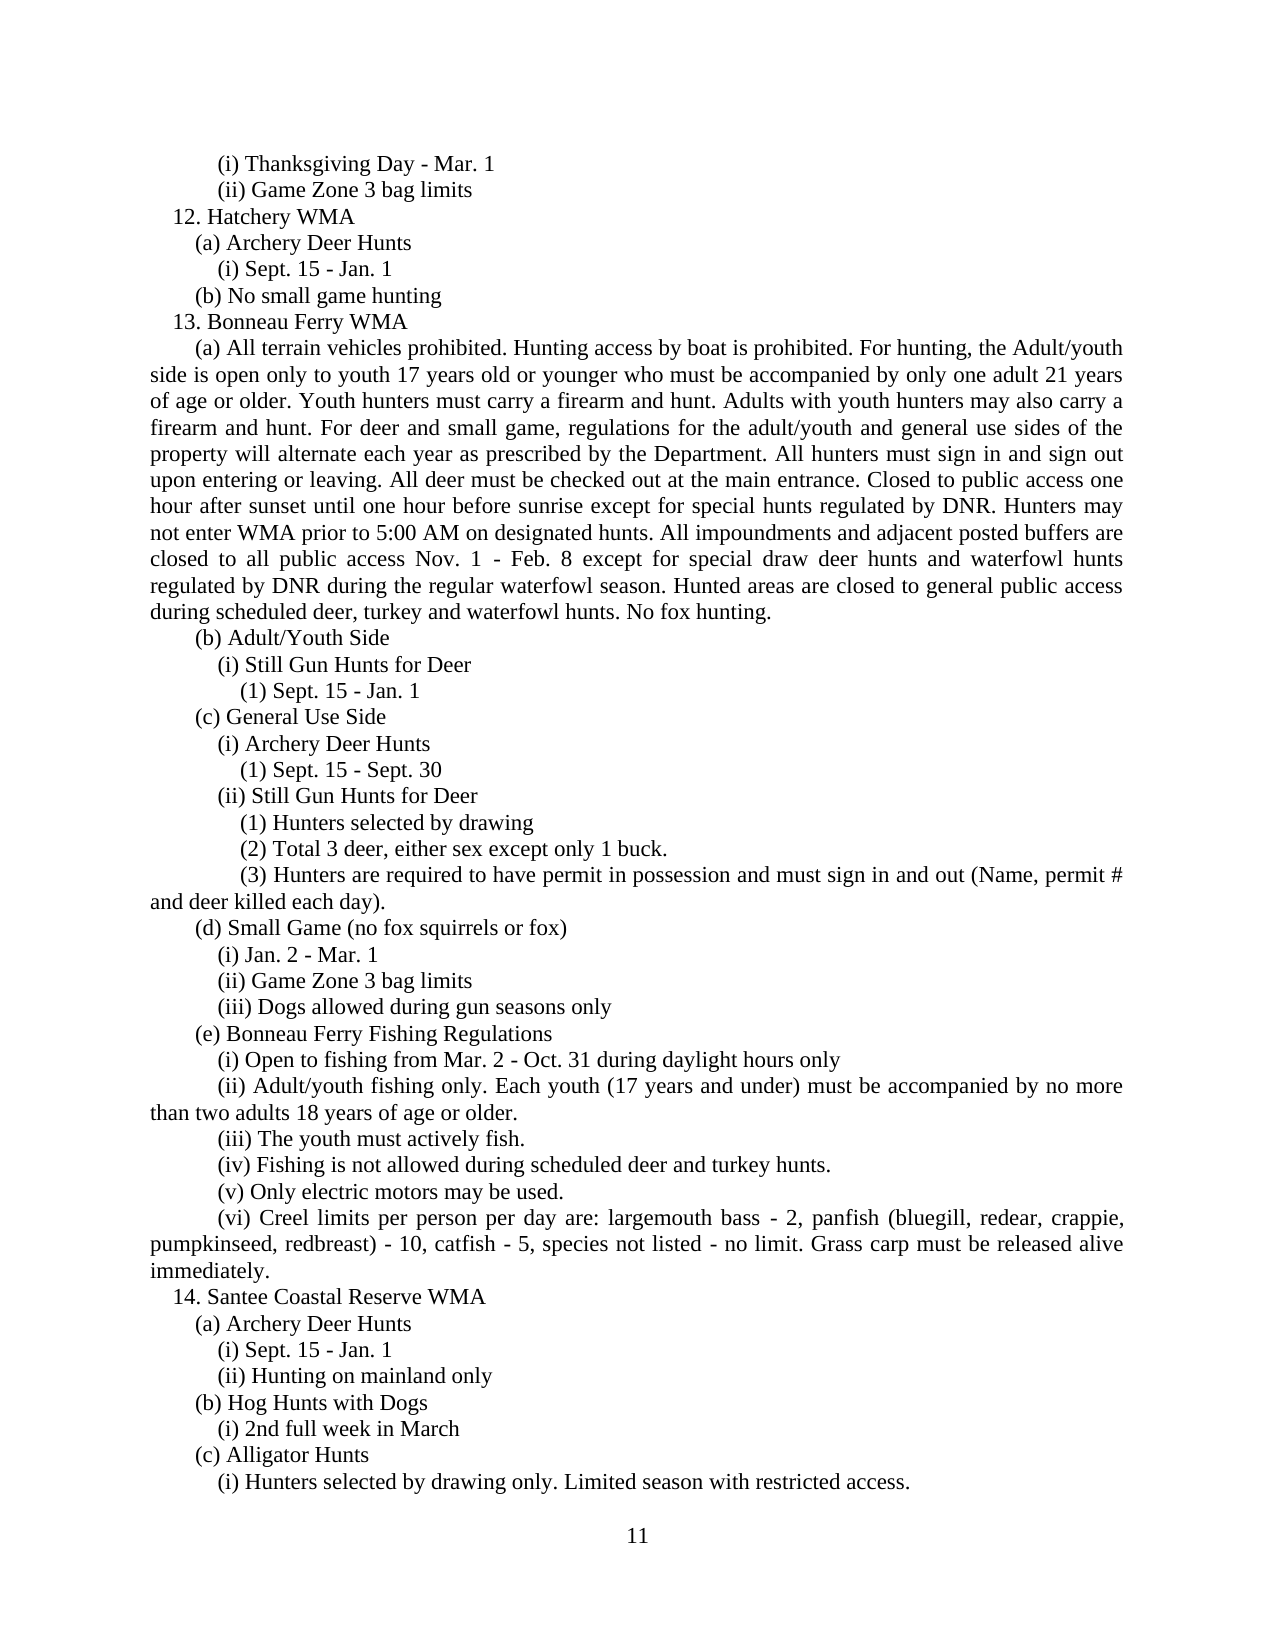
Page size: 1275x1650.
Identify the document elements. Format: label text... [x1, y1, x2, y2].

text (a) Archery Deer Hunts [150, 1309, 1125, 1336]
text (1) Sept. 15 - Sept. 30 [150, 756, 1125, 782]
text (1) Hunters selected by drawing [150, 809, 1125, 835]
text (iv) Fishing is not allowed during scheduled deer and turkey hunts. [150, 1151, 1125, 1178]
text (e) Bonneau Ferry Fishing Regulations [150, 1020, 1125, 1046]
text (ii) Game Zone 3 bag limits [150, 967, 1125, 993]
text (i) Open to fishing from Mar. 2 - Oct. 31 during daylight hours only [150, 1046, 1125, 1072]
text (b) Adult/Youth Side [150, 624, 1125, 651]
text (a) Archery Deer Hunts [150, 229, 1125, 255]
text (2) Total 3 deer, either sex except only 1 buck. [150, 835, 1125, 862]
text (iii) The youth must actively fish. [150, 1125, 1125, 1151]
text (i) Still Gun Hunts for Deer [150, 651, 1125, 677]
text (b) Hog Hunts with Dogs [150, 1389, 1125, 1415]
text (v) Only electric motors may be used. [150, 1178, 1125, 1204]
text (ii) Game Zone 3 bag limits [150, 176, 1125, 203]
text (3) Hunters are required to have permit in possession and must sign in and out (Name, permit # and deer killed each day). [150, 862, 1125, 914]
text (i) Hunters selected by drawing only. Limited season with restricted access. [150, 1468, 1125, 1494]
text (d) Small Game (no fox squirrels or fox) [150, 914, 1125, 941]
text (i) Archery Deer Hunts [150, 730, 1125, 756]
text (c) Alligator Hunts [150, 1441, 1125, 1468]
text (iii) Dogs allowed during gun seasons only [150, 993, 1125, 1020]
text (1) Sept. 15 - Jan. 1 [150, 677, 1125, 703]
text 12. Hatchery WMA [150, 203, 1125, 229]
text (a) All terrain vehicles prohibited. Hunting access by boat is prohibited. For hunting, the Adult/youth side is open only to youth 17 years old or younger who must be accompanied by only one adult 21 years of age or older. Youth hunters must carry a firearm and hunt. Adults with youth hunters may also carry a firearm and hunt. For deer and small game, regulations for the adult/youth and general use sides of the property will alternate each year as prescribed by the Department. All hunters must sign in and sign out upon entering or leaving. All deer must be checked out at the main entrance. Closed to public access one hour after sunset until one hour before sunrise except for special hunts regulated by DNR. Hunters may not enter WMA prior to 5:00 AM on designated hunts. All impoundments and adjacent posted buffers are closed to all public access Nov. 1 - Feb. 8 except for special draw deer hunts and waterfowl hunts regulated by DNR during the regular waterfowl season. Hunted areas are closed to general public access during scheduled deer, turkey and waterfowl hunts. No fox hunting. [150, 334, 1125, 624]
text (b) No small game hunting [150, 282, 1125, 308]
text (ii) Adult/youth fishing only. Each youth (17 years and under) must be accompanied by no more than two adults 18 years of age or older. [150, 1072, 1125, 1125]
text (i) Jan. 2 - Mar. 1 [150, 941, 1125, 967]
text (i) Sept. 15 - Jan. 1 [150, 1336, 1125, 1362]
text (i) Sept. 15 - Jan. 1 [150, 255, 1125, 282]
text (ii) Hunting on mainland only [150, 1362, 1125, 1389]
text 14. Santee Coastal Reserve WMA [150, 1283, 1125, 1309]
text (i) 2nd full week in March [150, 1415, 1125, 1441]
text (c) General Use Side [150, 703, 1125, 730]
text 13. Bonneau Ferry WMA [150, 308, 1125, 334]
text (ii) Still Gun Hunts for Deer [150, 782, 1125, 809]
text (vi) Creel limits per person per day are: largemouth bass - 2, panfish (bluegill, redear, crappie, pumpkinseed, redbreast) - 10, catfish - 5, species not listed - no limit. Grass carp must be released alive immediately. [150, 1204, 1125, 1283]
text (i) Thanksgiving Day - Mar. 1 [150, 150, 1125, 176]
